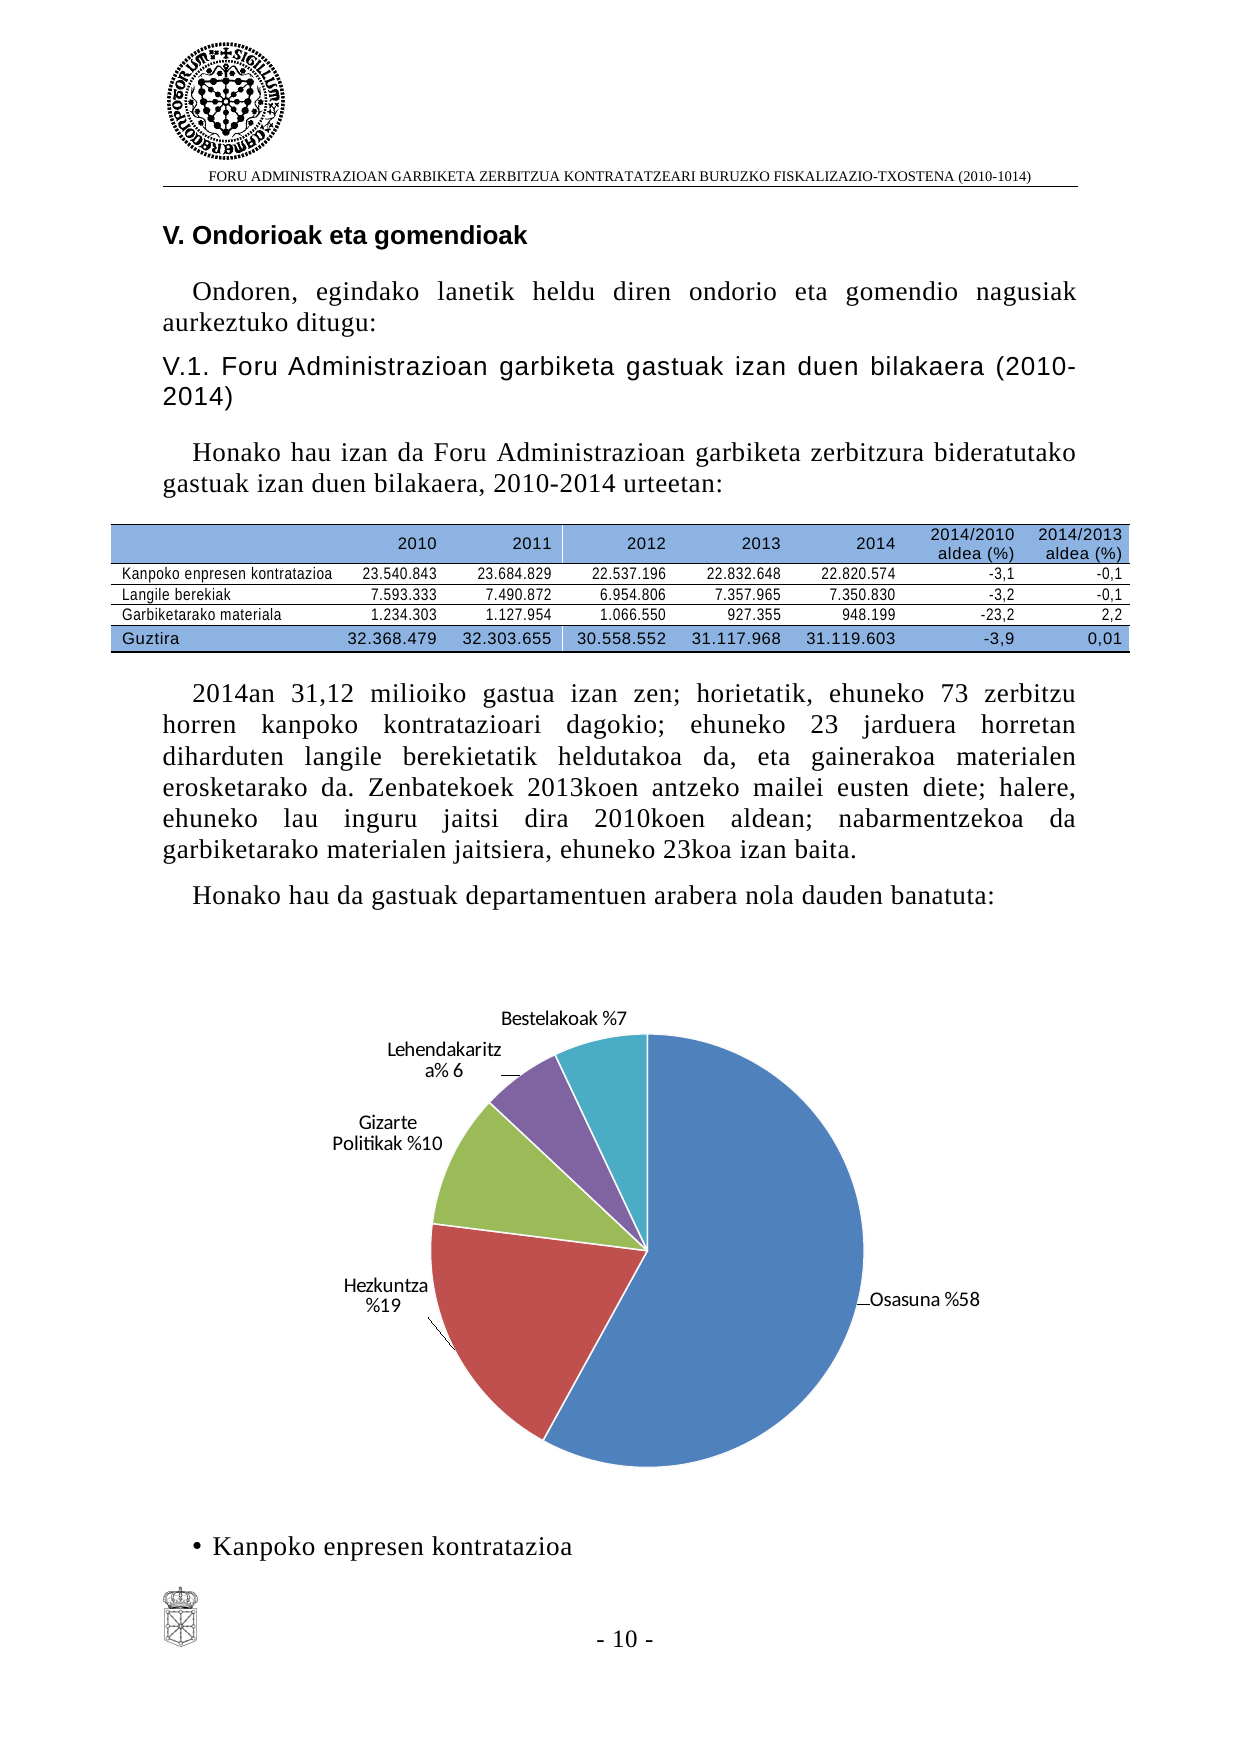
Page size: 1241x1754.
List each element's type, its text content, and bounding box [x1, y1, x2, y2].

table_cell -0,1 [1025, 564, 1129, 583]
table_cell -3,1 [906, 564, 1025, 583]
table_cell 22.820.574 [792, 564, 906, 583]
table_header 2011 [448, 525, 562, 563]
table_cell 7.490.872 [448, 585, 562, 604]
table_header 2014/2013 aldea (%) [1025, 525, 1129, 563]
table_header [111, 525, 333, 563]
text Honako hau izan da Foru Administrazioan garbiketa zerbitzura bideratutako gastuak izan duen bilakaera, 2010-2014 urteetan: [162, 436, 1078, 498]
table_cell 22.537.196 [563, 564, 677, 583]
table_header 2013 [677, 525, 792, 563]
text 2014an 31,12 milioiko gastua izan zen; horietatik, ehuneko 73 zerbitzu horren kanpoko kontratazioari dagokio; ehuneko 23 jarduera horretan diharduten langile berekietatik heldutakoa da, eta gainerakoa materialen erosketarako da. Zenbatekoek 2013koen antzeko mailei eusten diete; halere, ehuneko lau inguru jaitsi dira 2010koen aldean; nabarmentzekoa da garbiketarako materialen jaitsiera, ehuneko 23koa izan baita. [162, 677, 1078, 864]
table_header 2014/2010 aldea (%) [906, 525, 1025, 563]
table_cell 1.234.303 [333, 605, 448, 625]
table_cell Langile berekiak [111, 585, 333, 604]
picture [162, 1586, 199, 1648]
picture [162, 38, 289, 164]
table_cell -3,2 [906, 585, 1025, 604]
table_cell Kanpoko enpresen kontratazioa [111, 564, 333, 583]
table_cell 0,01 [1025, 626, 1129, 651]
table_cell 32.303.655 [448, 626, 562, 651]
table_cell 32.368.479 [333, 626, 448, 651]
table_header 2010 [333, 525, 448, 563]
text Ondoren, egindako lanetik heldu diren ondorio eta gomendio nagusiak aurkeztuko ditugu: [162, 274, 1078, 337]
list Kanpoko enpresen kontratazioa [162, 1530, 1078, 1561]
table_cell 1.127.954 [448, 605, 562, 625]
table_header 2012 [563, 525, 677, 563]
table_cell 7.350.830 [792, 585, 906, 604]
table_cell -0,1 [1025, 585, 1129, 604]
table_cell 30.558.552 [563, 626, 677, 651]
table_cell 927.355 [677, 605, 792, 625]
table_cell Garbiketarako materiala [111, 605, 333, 625]
text Honako hau da gastuak departamentuen arabera nola dauden banatuta: [162, 879, 1078, 910]
table_cell 7.593.333 [333, 585, 448, 604]
table_cell 23.684.829 [448, 564, 562, 583]
table_cell 2,2 [1025, 605, 1129, 625]
table_cell 31.117.968 [677, 626, 792, 651]
table_cell -23,2 [906, 605, 1025, 625]
table_cell 22.832.648 [677, 564, 792, 583]
table_cell 6.954.806 [563, 585, 677, 604]
table_cell Guztira [111, 626, 333, 651]
table_cell -3,9 [906, 626, 1025, 651]
table_header 2014 [792, 525, 906, 563]
table_cell 31.119.603 [792, 626, 906, 651]
text V. Ondorioak eta gomendioak [162, 220, 1078, 249]
text V.1. Foru Administrazioan garbiketa gastuak izan duen bilakaera (2010-2014) [162, 351, 1078, 411]
table_cell 1.066.550 [563, 605, 677, 625]
table_cell 23.540.843 [333, 564, 448, 583]
table_cell 7.357.965 [677, 585, 792, 604]
table_cell 948.199 [792, 605, 906, 625]
